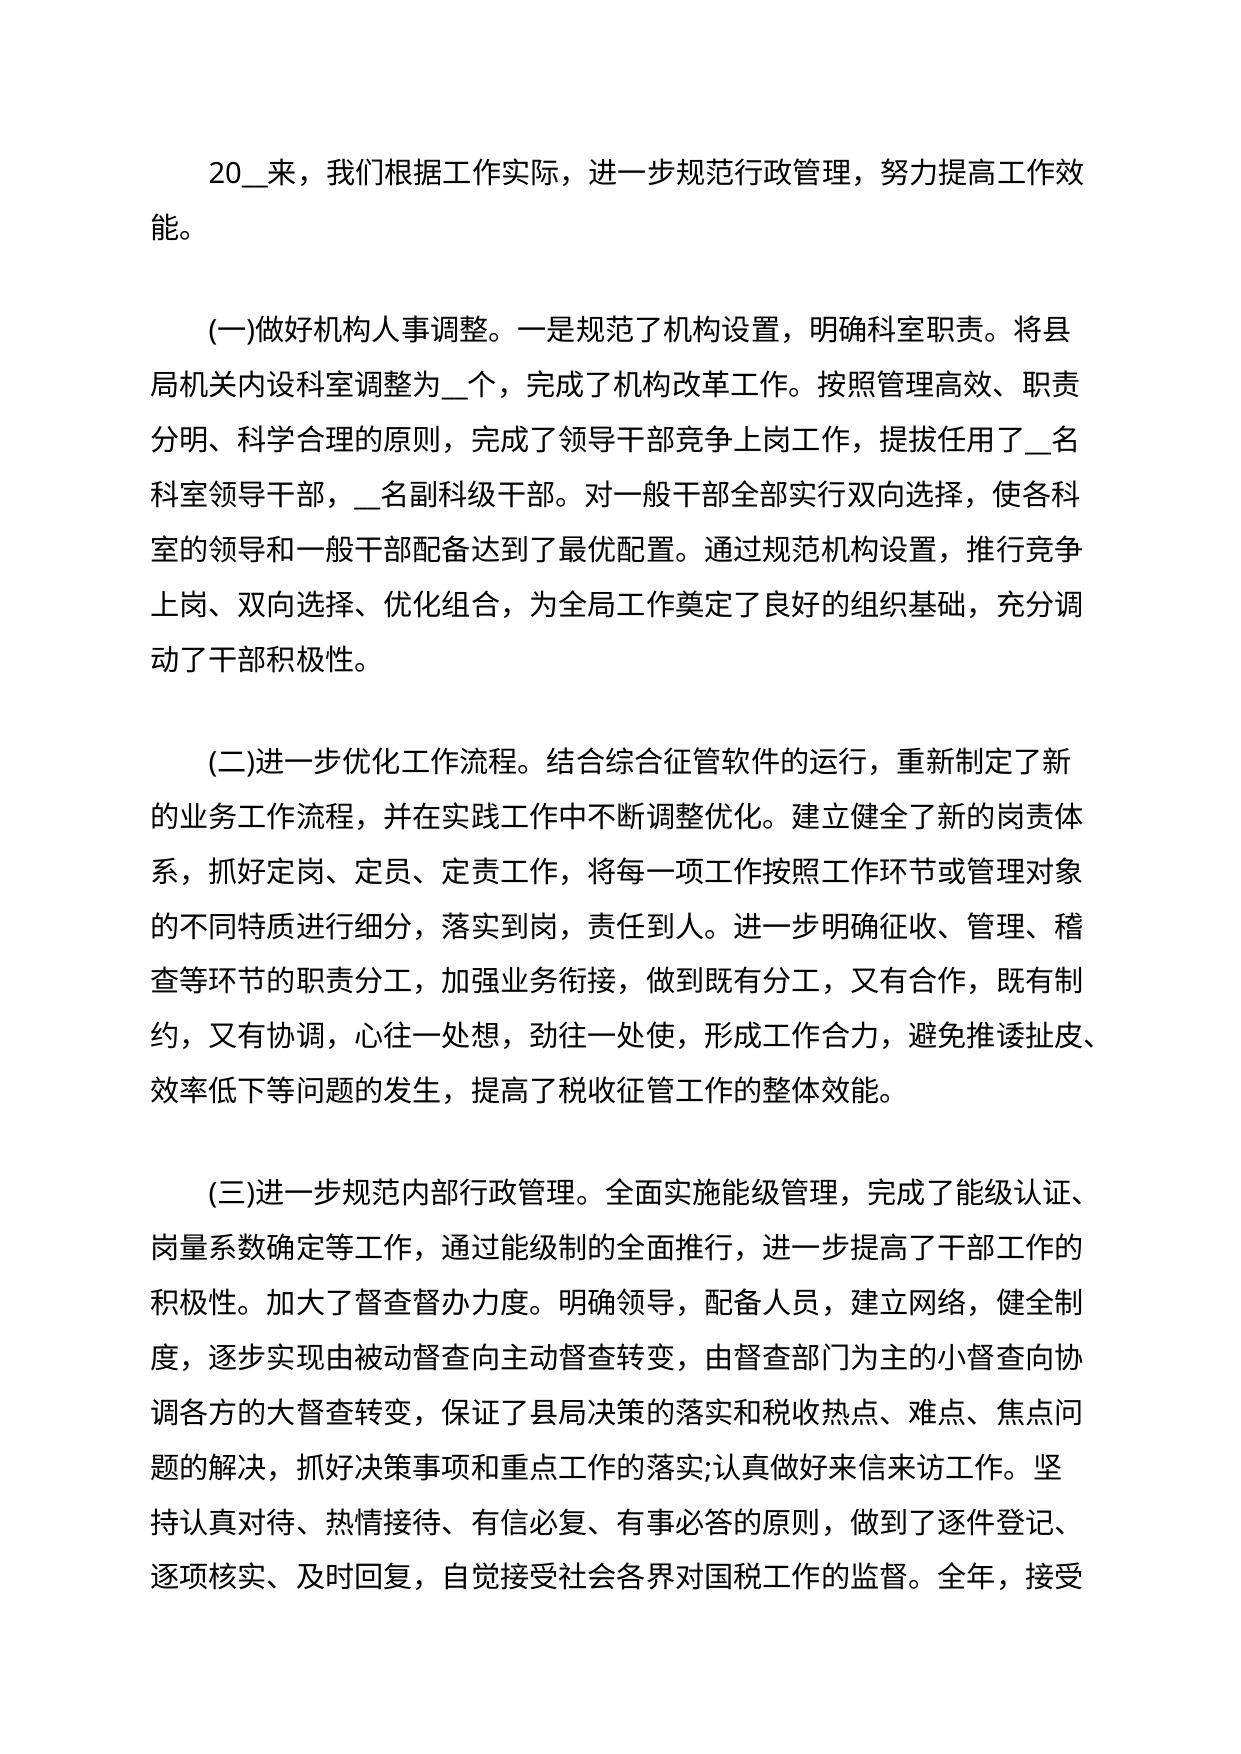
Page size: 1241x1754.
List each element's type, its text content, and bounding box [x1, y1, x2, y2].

text (二)进一步优化工作流程。结合综合征管软件的运行，重新制定了新的业务工作流程，并在实践工作中不断调整优化。建立健全了新的岗责体系，抓好定岗、定员、定责工作，将每一项工作按照工作环节或管理对象的不同特质进行细分，落实到岗，责任到人。进一步明确征收、管理、稽查等环节的职责分工，加强业务衔接，做到既有分工，又有合作，既有制约，又有协调，心往一处想，劲往一处使，形成工作合力，避免推诿扯皮、效率低下等问题的发生，提高了税收征管工作的整体效能。 [150, 738, 1090, 1110]
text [150, 1169, 1090, 1596]
text (一)做好机构人事调整。一是规范了机构设置，明确科室职责。将县局机关内设科室调整为__个，完成了机构改革工作。按照管理高效、职责分明、科学合理的原则，完成了领导干部竞争上岗工作，提拔任用了__名科室领导干部，__名副科级干部。对一般干部全部实行双向选择，使各科室的领导和一般干部配备达到了最优配置。通过规范机构设置，推行竞争上岗、双向选择、优化组合，为全局工作奠定了良好的组织基础，充分调动了干部积极性。 [150, 307, 1090, 679]
text 20__来，我们根据工作实际，进一步规范行政管理，努力提高工作效能。 [150, 150, 1090, 247]
